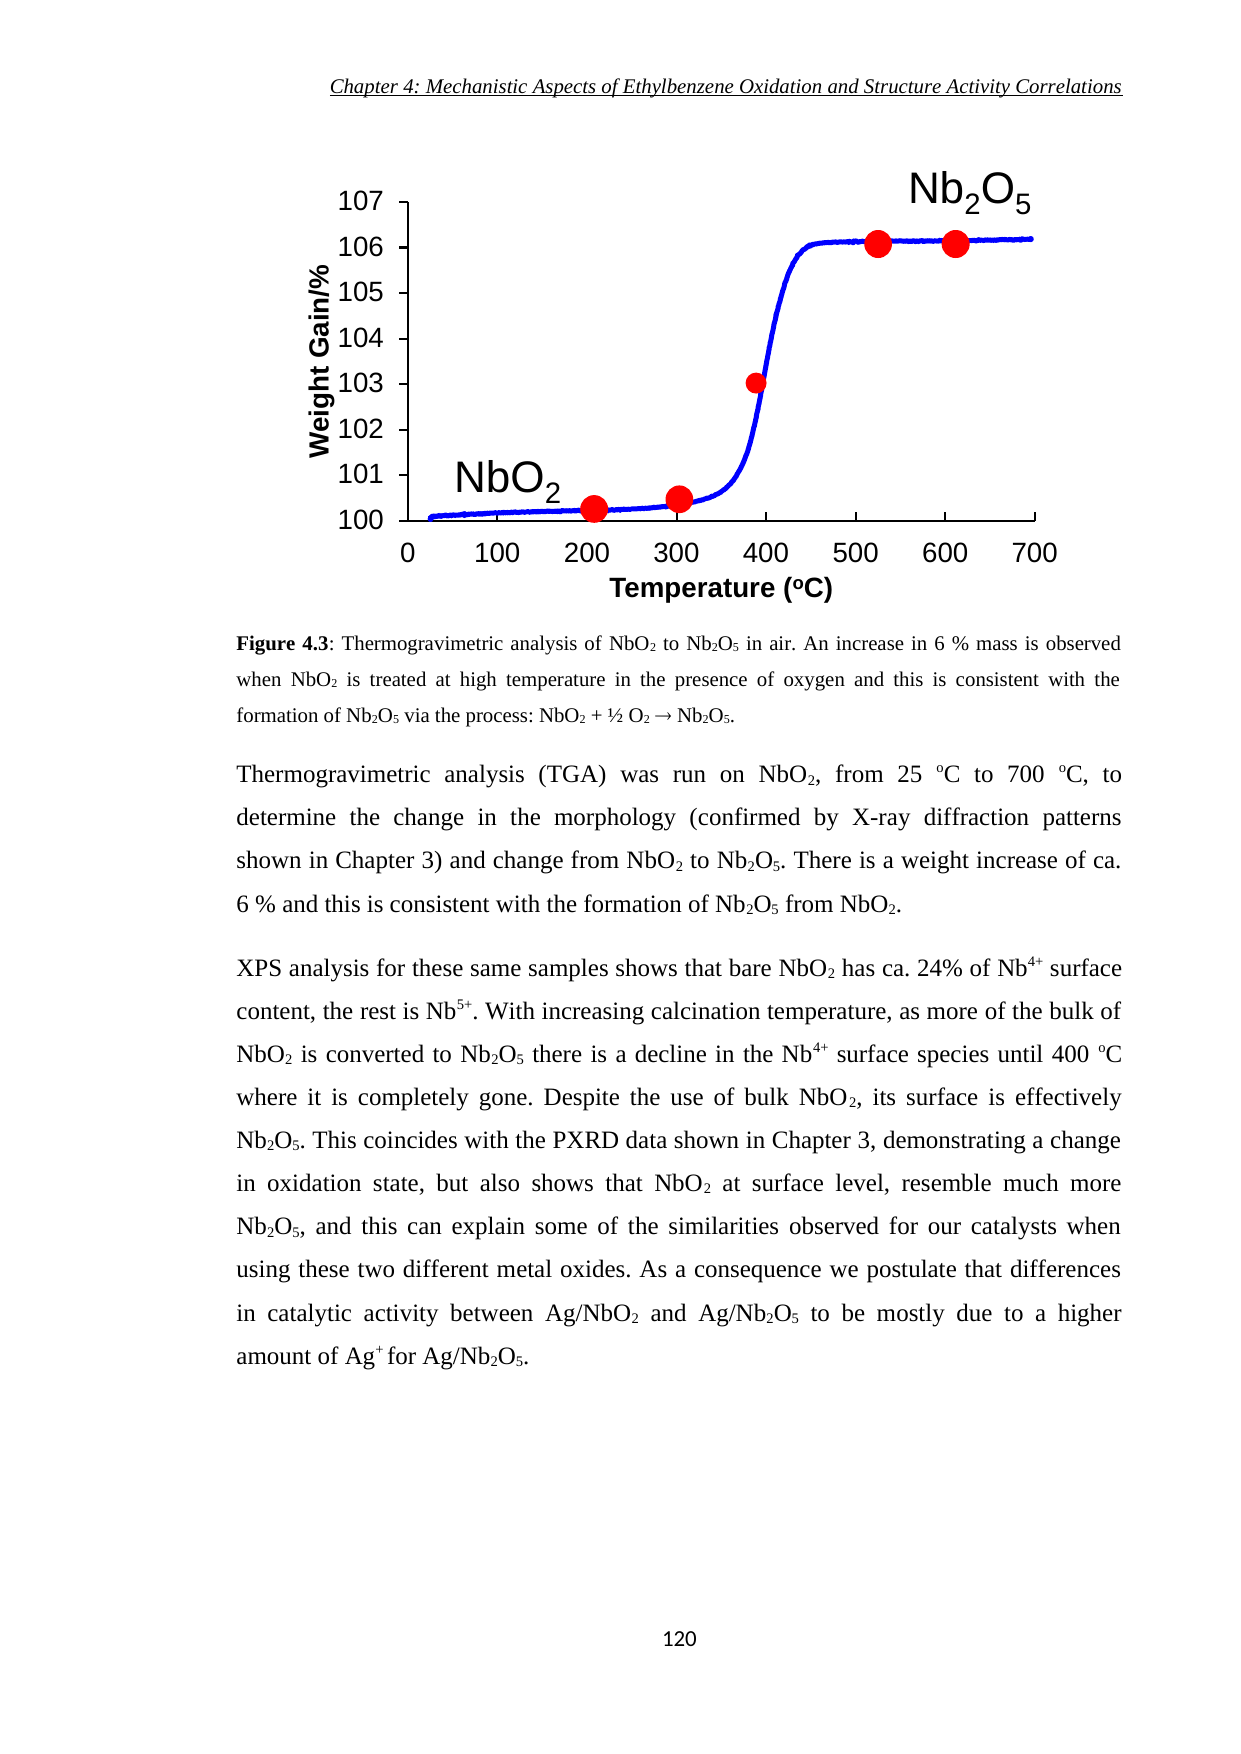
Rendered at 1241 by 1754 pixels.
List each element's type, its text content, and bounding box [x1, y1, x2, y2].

text Figure 4.3: Thermogravimetric analysis of NbO2 to Nb2O5 in air. An increase in 6 % mass is observed when NbO2 is treated at high temperature in the presence of oxygen and this is consistent with the formation of Nb2O5 via the process: NbO2 + ½ O2 Nb2O5. [236, 630, 1122, 727]
text Thermogravimetric analysis (TGA) was run on NbO2, from 25 oC to 700 oC, to determine the change in the morphology (confirmed by X-ray diffraction patterns shown in Chapter 3) and change from NbO2 to Nb2O5. There is a weight increase of ca. 6 % and this is consistent with the formation of Nb2O5 from NbO2. [236, 759, 1122, 917]
text XPS analysis for these same samples shows that bare NbO2 has ca. 24% of Nb4+ surface content, the rest is Nb5+. With increasing calcination temperature, as more of the bulk of NbO2 is converted to Nb2O5 there is a decline in the Nb4+ surface species until 400 oC where it is completely gone. Despite the use of bulk NbO2, its surface is effectively Nb2O5. This coincides with the PXRD data shown in Chapter 3, demonstrating a change in oxidation state, but also shows that NbO2 at surface level, resemble much more Nb2O5, and this can explain some of the similarities observed for our catalysts when using these two different metal oxides. As a consequence we postulate that differences in catalytic activity between Ag/NbO2 and Ag/Nb2O5 to be mostly due to a higher amount of Ag+ for Ag/Nb2O5. [236, 953, 1122, 1369]
